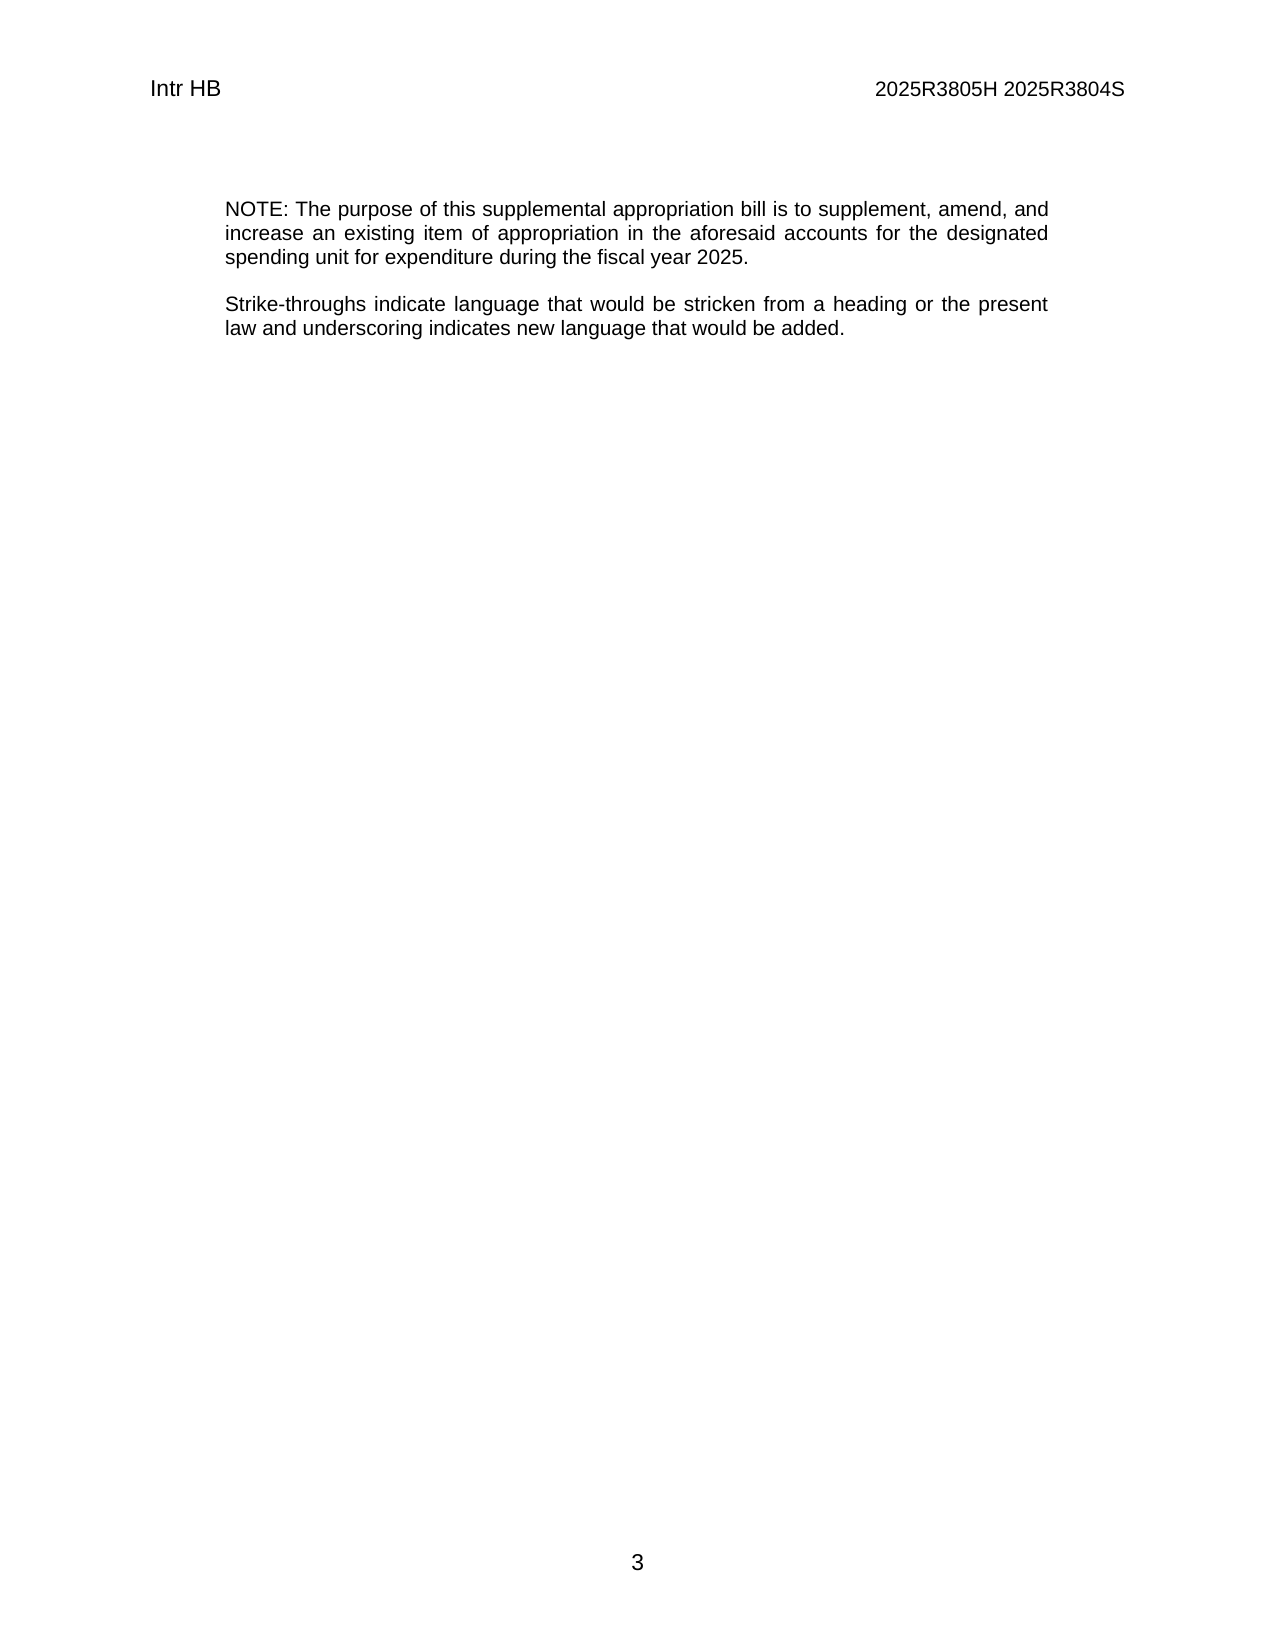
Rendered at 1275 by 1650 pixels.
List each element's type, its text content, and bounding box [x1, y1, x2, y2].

text Strike-throughs indicate language that would be stricken from a heading or the present law and underscoring indicates new language that would be added. [225, 292, 1050, 339]
text NOTE: The purpose of this supplemental appropriation bill is to supplement, amend, and increase an existing item of appropriation in the aforesaid accounts for the designated spending unit for expenditure during the fiscal year 2025. [225, 197, 1050, 269]
